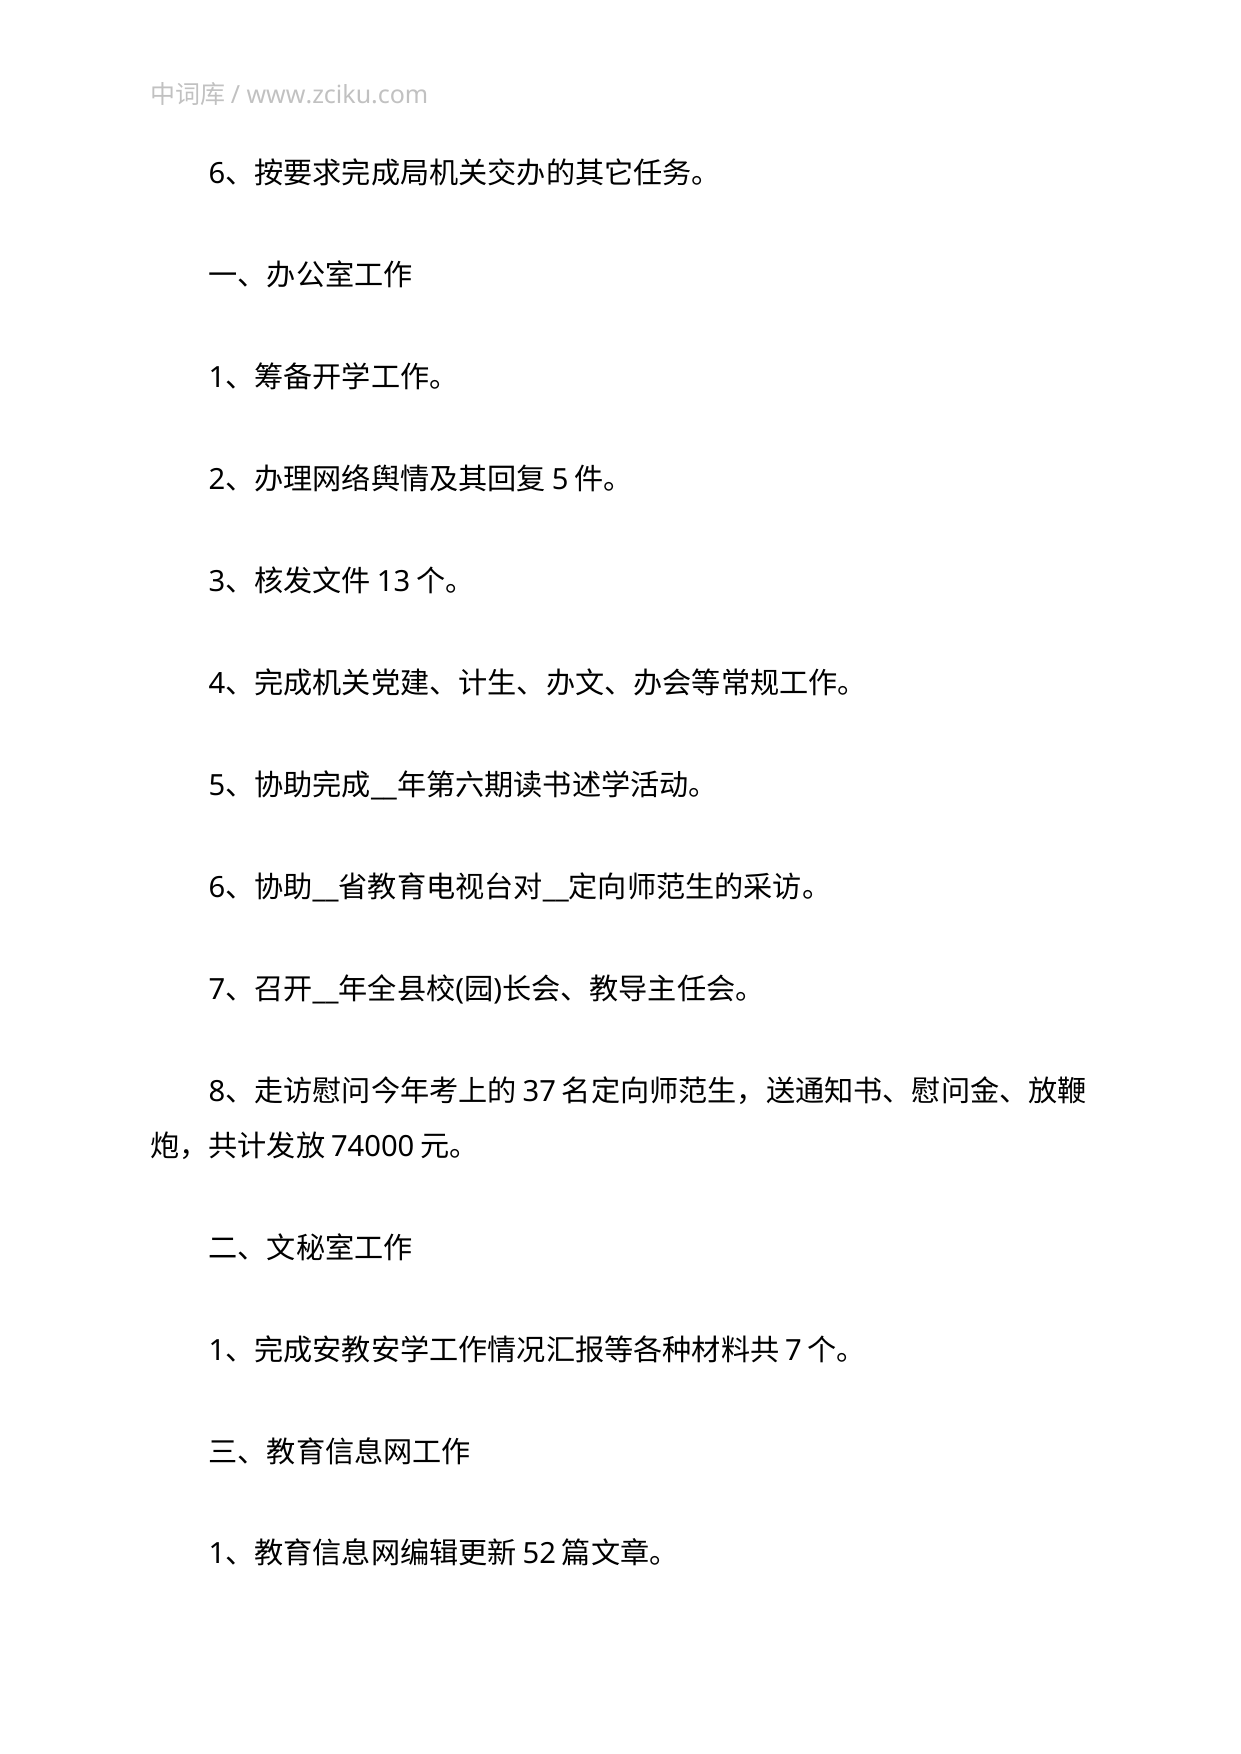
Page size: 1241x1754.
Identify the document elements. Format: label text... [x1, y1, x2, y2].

text 1、教育信息网编辑更新52篇文章。 [150, 1530, 1090, 1572]
text 二、文秘室工作 [150, 1224, 1090, 1267]
text 1、完成安教安学工作情况汇报等各种材料共7个。 [150, 1326, 1090, 1369]
text 6、按要求完成局机关交办的其它任务。 [150, 150, 1090, 192]
text 3、核发文件13个。 [150, 558, 1090, 600]
text 2、办理网络舆情及其回复5件。 [150, 456, 1090, 498]
text 6、协助__省教育电视台对__定向师范生的采访。 [150, 864, 1090, 906]
text 7、召开__年全县校(园)长会、教导主任会。 [150, 966, 1090, 1008]
text 5、协助完成__年第六期读书述学活动。 [150, 762, 1090, 804]
text 三、教育信息网工作 [150, 1428, 1090, 1471]
text 8、走访慰问今年考上的37名定向师范生，送通知书、慰问金、放鞭炮，共计发放74000元。 [150, 1068, 1090, 1165]
text 1、筹备开学工作。 [150, 354, 1090, 396]
text 一、办公室工作 [150, 252, 1090, 294]
text 4、完成机关党建、计生、办文、办会等常规工作。 [150, 660, 1090, 702]
